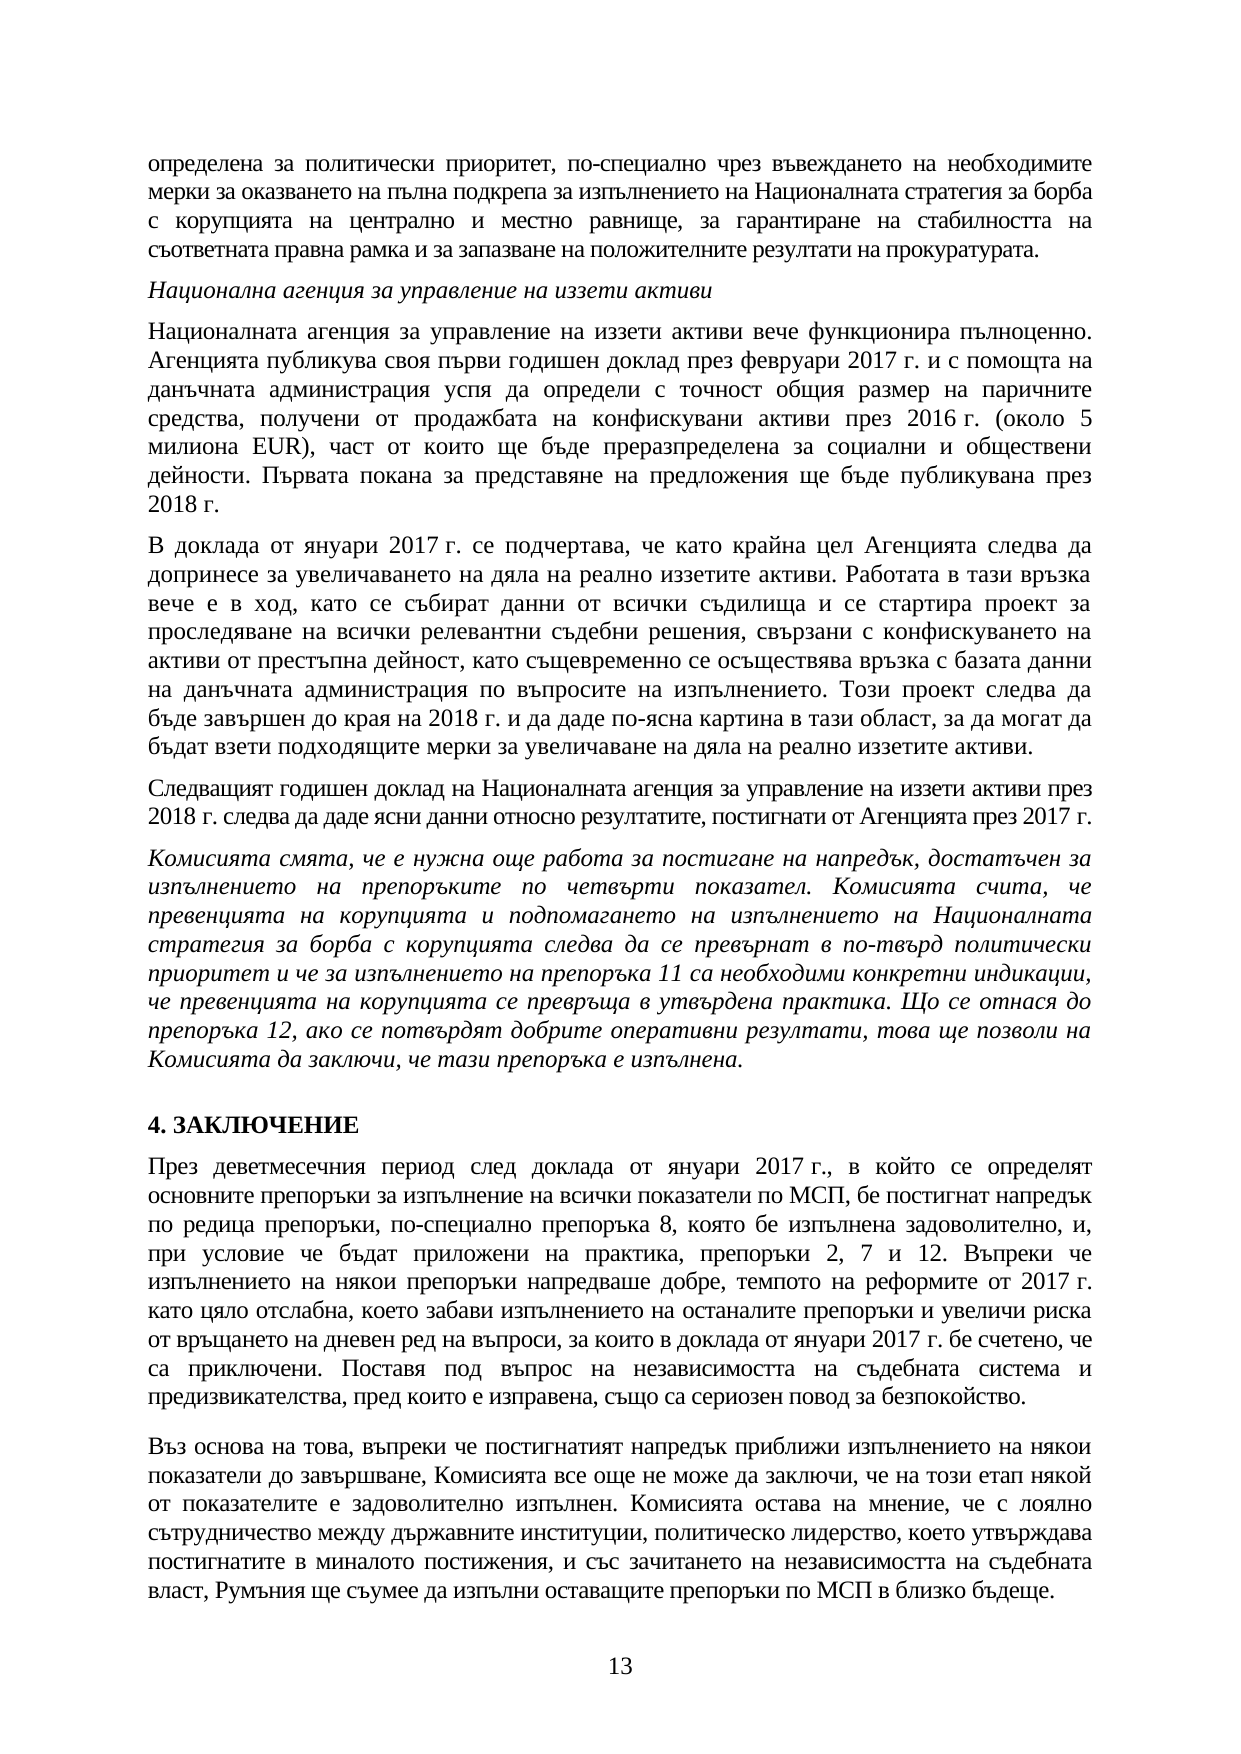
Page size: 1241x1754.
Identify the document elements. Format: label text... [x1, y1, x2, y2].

text През деветмесечния период след доклада от януари 2017 г., в който се определят основните препоръки за изпълнение на всички показатели по МСП, бе постигнат напредък по редица препоръки, по-специално препоръка 8, която бе изпълнена задоволително, и, при условие че бъдат приложени на практика, препоръки 2, 7 и 12. Въпреки че изпълнението на някои препоръки напредваше добре, темпото на реформите от 2017 г. като цяло отслабна, което забави изпълнението на останалите препоръки и увеличи риска от връщането на дневен ред на въпроси, за които в доклада от януари 2017 г. бе счетено, че са приключени. Поставя под въпрос на независимостта на съдебната система и предизвикателства, пред които е изправена, също са сериозен повод за безпокойство. [148, 1151, 1093, 1410]
text В доклада от януари 2017 г. се подчертава, че като крайна цел Агенцията следва да допринесе за увеличаването на дяла на реално иззетите активи. Работата в тази връзка вече е в ход, като се събират данни от всички съдилища и се стартира проект за проследяване на всички релевантни съдебни решения, свързани с конфискуването на активи от престъпна дейност, като същевременно се осъществява връзка с базата данни на данъчната администрация по въпросите на изпълнението. Този проект следва да бъде завършен до края на 2018 г. и да даде по-ясна картина в тази област, за да могат да бъдат взети подходящите мерки за увеличаване на дяла на реално иззетите активи. [148, 530, 1093, 760]
text Националната агенция за управление на иззети активи вече функционира пълноценно. Агенцията публикува своя първи годишен доклад през февруари 2017 г. и с помощта на данъчната администрация успя да определи с точност общия размер на паричните средства, получени от продажбата на конфискувани активи през 2016 г. (около 5 милиона EUR), част от които ще бъде преразпределена за социални и обществени дейности. Първата покана за представяне на предложения ще бъде публикувана през 2018 г. [148, 316, 1093, 518]
text 4. ЗАКЛЮЧЕНИЕ [148, 1110, 1093, 1139]
text Следващият годишен доклад на Националната агенция за управление на иззети активи през 2018 г. следва да даде ясни данни относно резултатите, постигнати от Агенцията през 2017 г. [148, 773, 1093, 830]
text Национална агенция за управление на иззети активи [148, 275, 1093, 304]
text Въз основа на това, въпреки че постигнатият напредък приближи изпълнението на някои показатели до завършване, Комисията все още не може да заключи, че на този етап някой от показателите е задоволително изпълнен. Комисията остава на мнение, че с лоялно сътрудничество между държавните институции, политическо лидерство, което утвърждава постигнатите в миналото постижения, и със зачитането на независимостта на съдебната власт, Румъния ще съумее да изпълни оставащите препоръки по МСП в близко бъдеще. [148, 1431, 1093, 1604]
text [148, 148, 1093, 263]
text Комисията смята, че е нужна още работа за постигане на напредък, достатъчен за изпълнението на препоръките по четвърти показател. Комисията счита, че превенцията на корупцията и подпомагането на изпълнението на Националната стратегия за борба с корупцията следва да се превърнат в по-твърд политически приоритет и че за изпълнението на препоръка 11 са необходими конкретни индикации, че превенцията на корупцията се превръща в утвърдена практика. Що се отнася до препоръка 12, ако се потвърдят добрите оперативни резултати, това ще позволи на Комисията да заключи, че тази препоръка е изпълнена. [148, 843, 1093, 1073]
